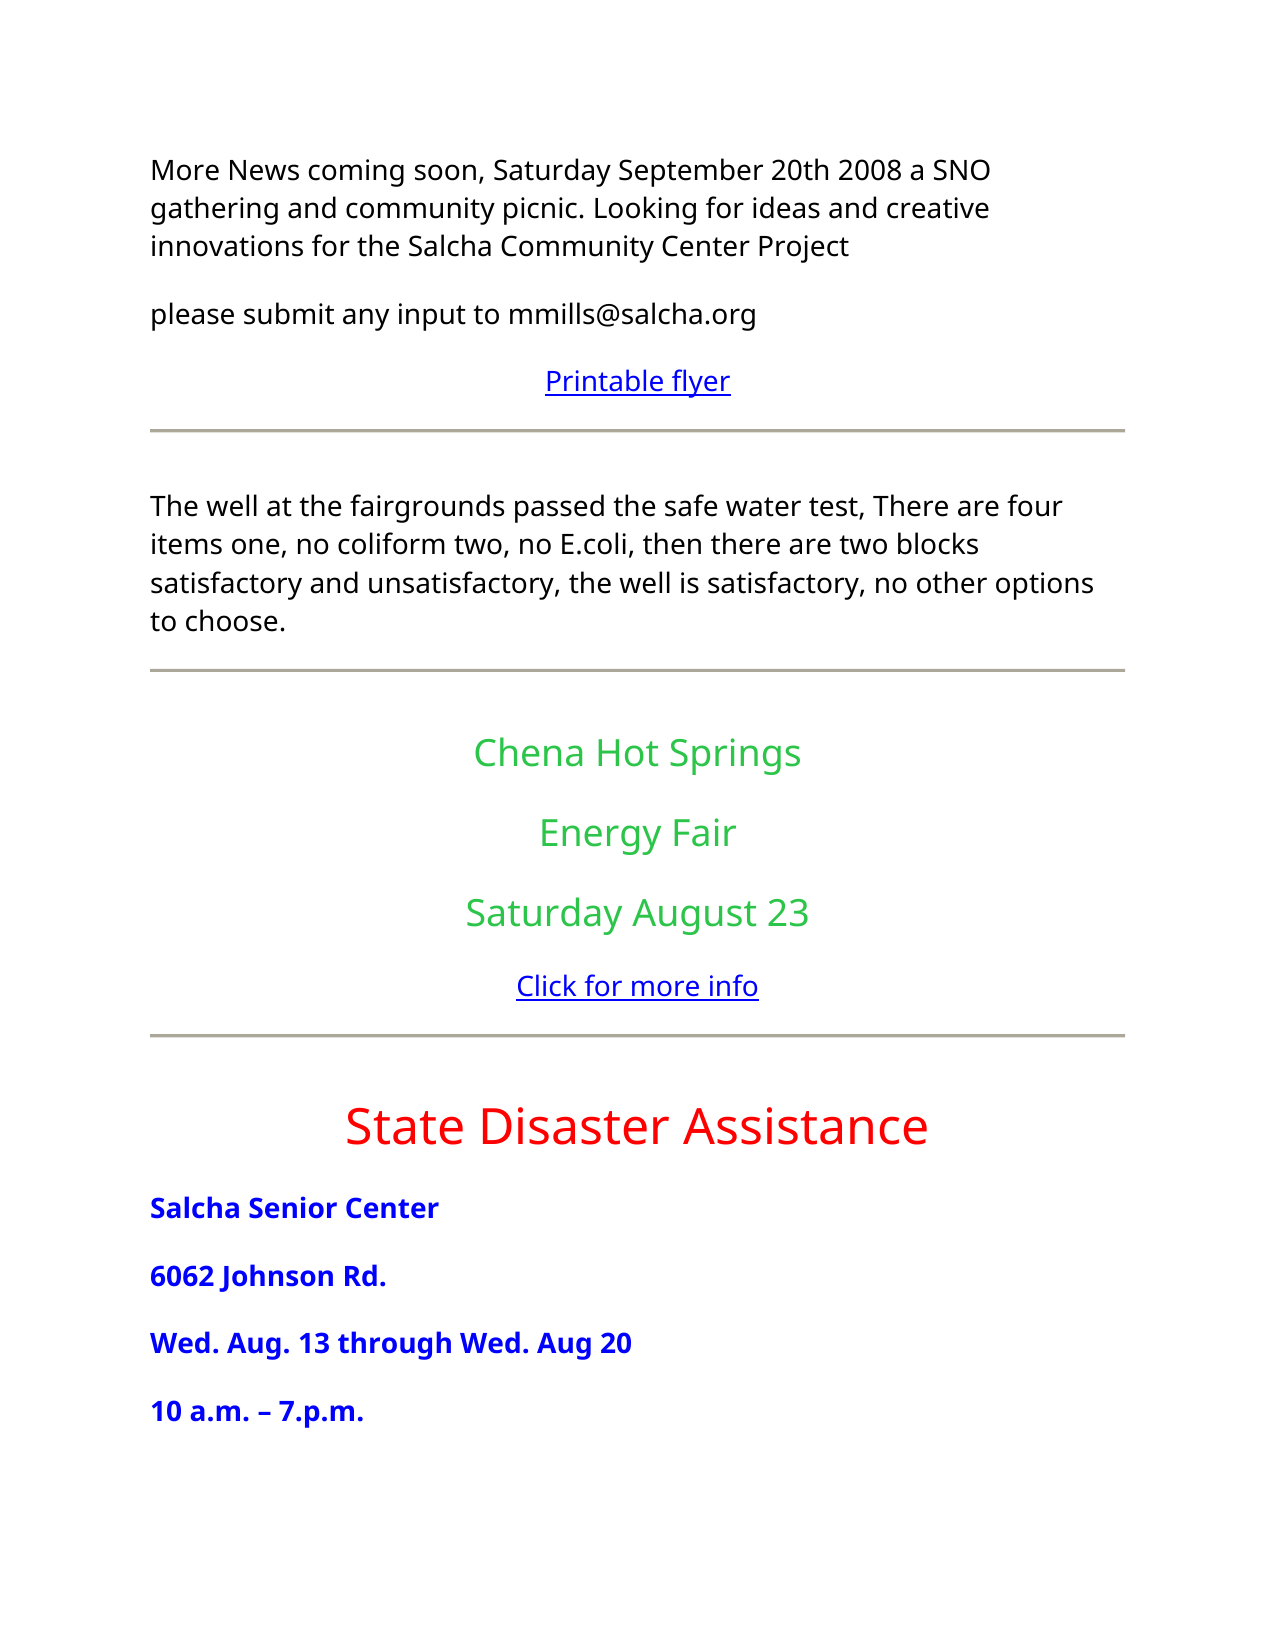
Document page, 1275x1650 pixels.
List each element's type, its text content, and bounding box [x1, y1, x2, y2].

text 10 a.m. – 7.p.m. [150, 1391, 1125, 1429]
text Printable flyer [150, 362, 1125, 400]
text The well at the fairgrounds passed the safe water test, There are four items one, no coliform two, no E.coli, then there are two blocks satisfactory and unsatisfactory, the well is satisfactory, no other options to choose. [150, 486, 1125, 640]
text Salcha Senior Center [150, 1189, 1125, 1227]
text Chena Hot Springs [150, 726, 1125, 777]
text More News coming soon, Saturday September 20th 2008 a SNO gathering and community picnic. Looking for ideas and creative innovations for the Salcha Community Center Project [150, 150, 1125, 265]
text Wed. Aug. 13 through Wed. Aug 20 [150, 1324, 1125, 1362]
text Saturday August 23 [150, 886, 1125, 937]
text Click for more info [150, 967, 1125, 1005]
text State Disaster Assistance [150, 1091, 1125, 1159]
text Energy Fair [150, 806, 1125, 857]
text please submit any input to mmills@salcha.org [150, 294, 1125, 332]
text 6062 Johnson Rd. [150, 1256, 1125, 1294]
